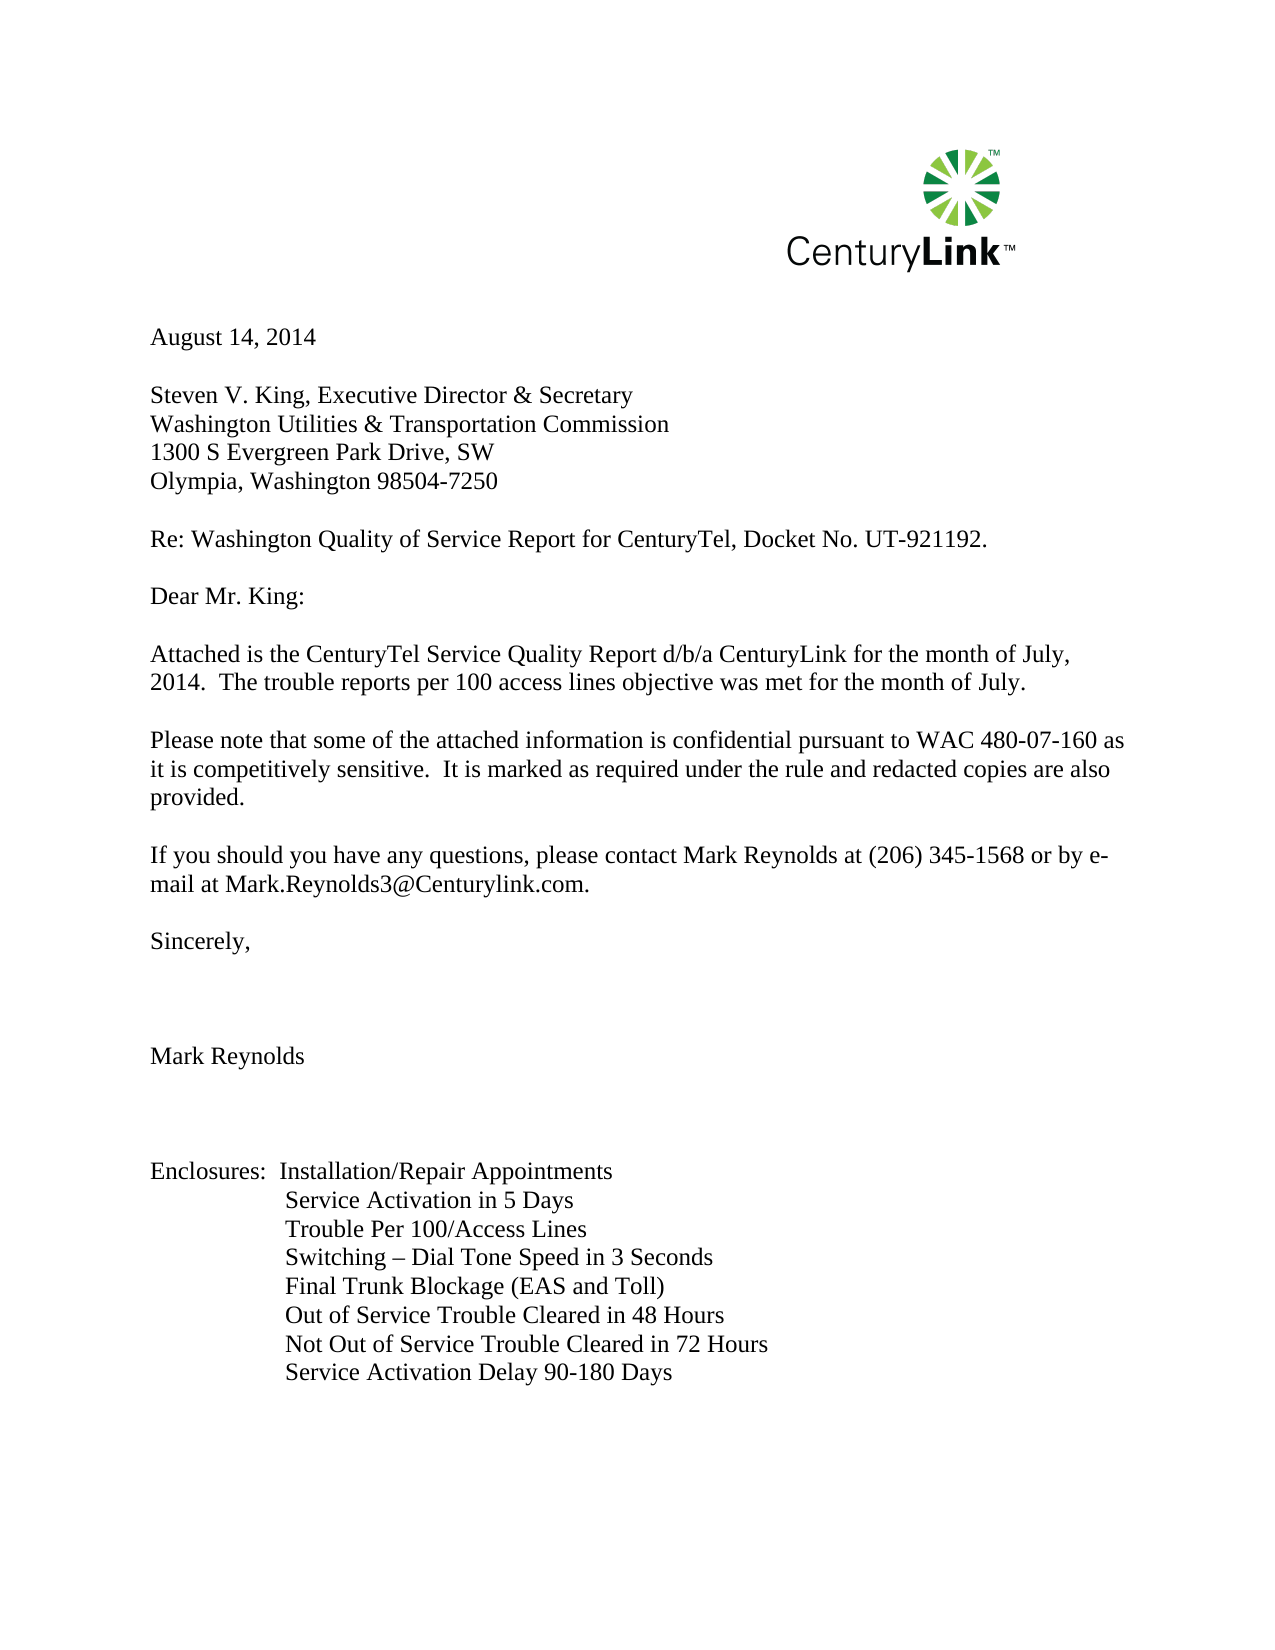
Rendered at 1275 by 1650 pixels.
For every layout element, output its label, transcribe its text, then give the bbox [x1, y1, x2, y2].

text Re: Washington Quality of Service Report for CenturyTel, Docket No. UT-921192. [150, 524, 1125, 552]
text Service Activation in 5 Days [240, 1185, 1125, 1214]
text Not Out of Service Trouble Cleared in 72 Hours [240, 1329, 1125, 1357]
text Trouble Per 100/Access Lines [240, 1214, 1125, 1242]
text Sincerely, [150, 926, 1125, 955]
text If you should you have any questions, please contact Mark Reynolds at (206) 345-1568 or by e-mail at Mark.Reynolds3@Centurylink.com. [150, 840, 1125, 897]
text Please note that some of the attached information is confidential pursuant to WAC 480-07-160 as it is competitively sensitive. It is marked as required under the rule and redacted copies are also provided. [150, 725, 1125, 811]
text Mark Reynolds [150, 1041, 1125, 1070]
text Out of Service Trouble Cleared in 48 Hours [240, 1300, 1125, 1329]
text Service Activation Delay 90-180 Days [240, 1357, 1125, 1386]
picture [731, 75, 1187, 305]
text Enclosures: Installation/Repair Appointments [150, 1156, 1125, 1185]
text Steven V. King, Executive Director & Secretary [150, 380, 1125, 409]
text Dear Mr. King: [150, 581, 1125, 610]
text August 14, 2014 [150, 322, 1125, 351]
text Washington Utilities & Transportation Commission [150, 409, 1125, 437]
text Switching – Dial Tone Speed in 3 Seconds [240, 1242, 1125, 1271]
text Final Trunk Blockage (EAS and Toll) [240, 1271, 1125, 1300]
text Attached is the CenturyTel Service Quality Report d/b/a CenturyLink for the month of July, 2014. The trouble reports per 100 access lines objective was met for the month of July. [150, 639, 1125, 696]
